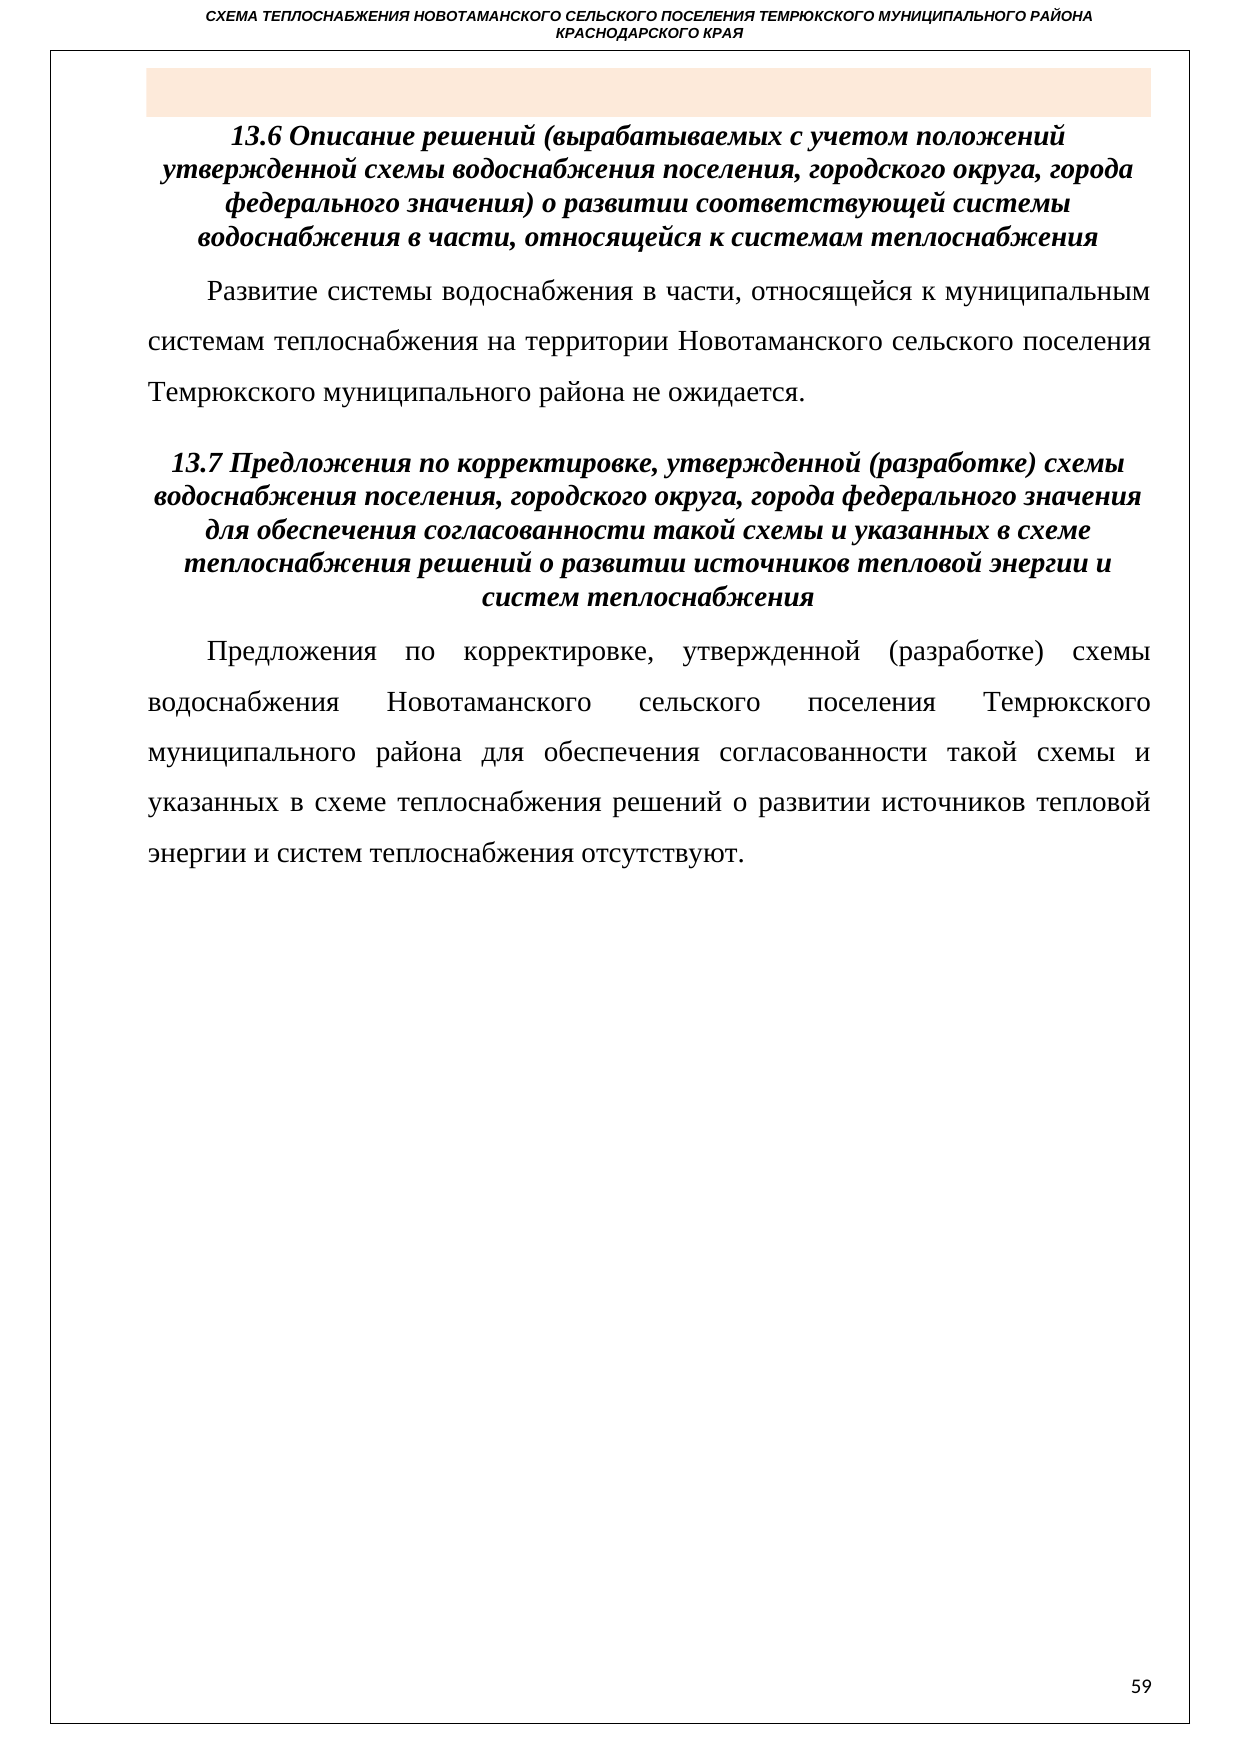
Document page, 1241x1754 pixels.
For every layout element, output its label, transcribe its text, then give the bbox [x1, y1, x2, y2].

text Предложения по корректировке, утвержденной (разработке) схемы водоснабжения Новотаманского сельского поселения Темрюкского муниципального района для обеспечения согласованности такой схемы и указанных в схеме теплоснабжения решений о развитии источников тепловой энергии и систем теплоснабжения отсутствуют. [148, 633, 1152, 868]
text 13.7 Предложения по корректировке, утвержденной (разработке) схемы водоснабжения поселения, городского округа, города федерального значения для обеспечения согласованности такой схемы и указанных в схеме теплоснабжения решений о развитии источников тепловой энергии и систем теплоснабжения [148, 445, 1152, 613]
text Развитие системы водоснабжения в части, относящейся к муниципальным системам теплоснабжения на территории Новотаманского сельского поселения Темрюкского муниципального района не ожидается. [148, 273, 1152, 407]
text 13.6 Описание решений (вырабатываемых с учетом положений утвержденной схемы водоснабжения поселения, городского округа, города федерального значения) о развитии соответствующей системы водоснабжения в части, относящейся к системам теплоснабжения [148, 118, 1152, 252]
